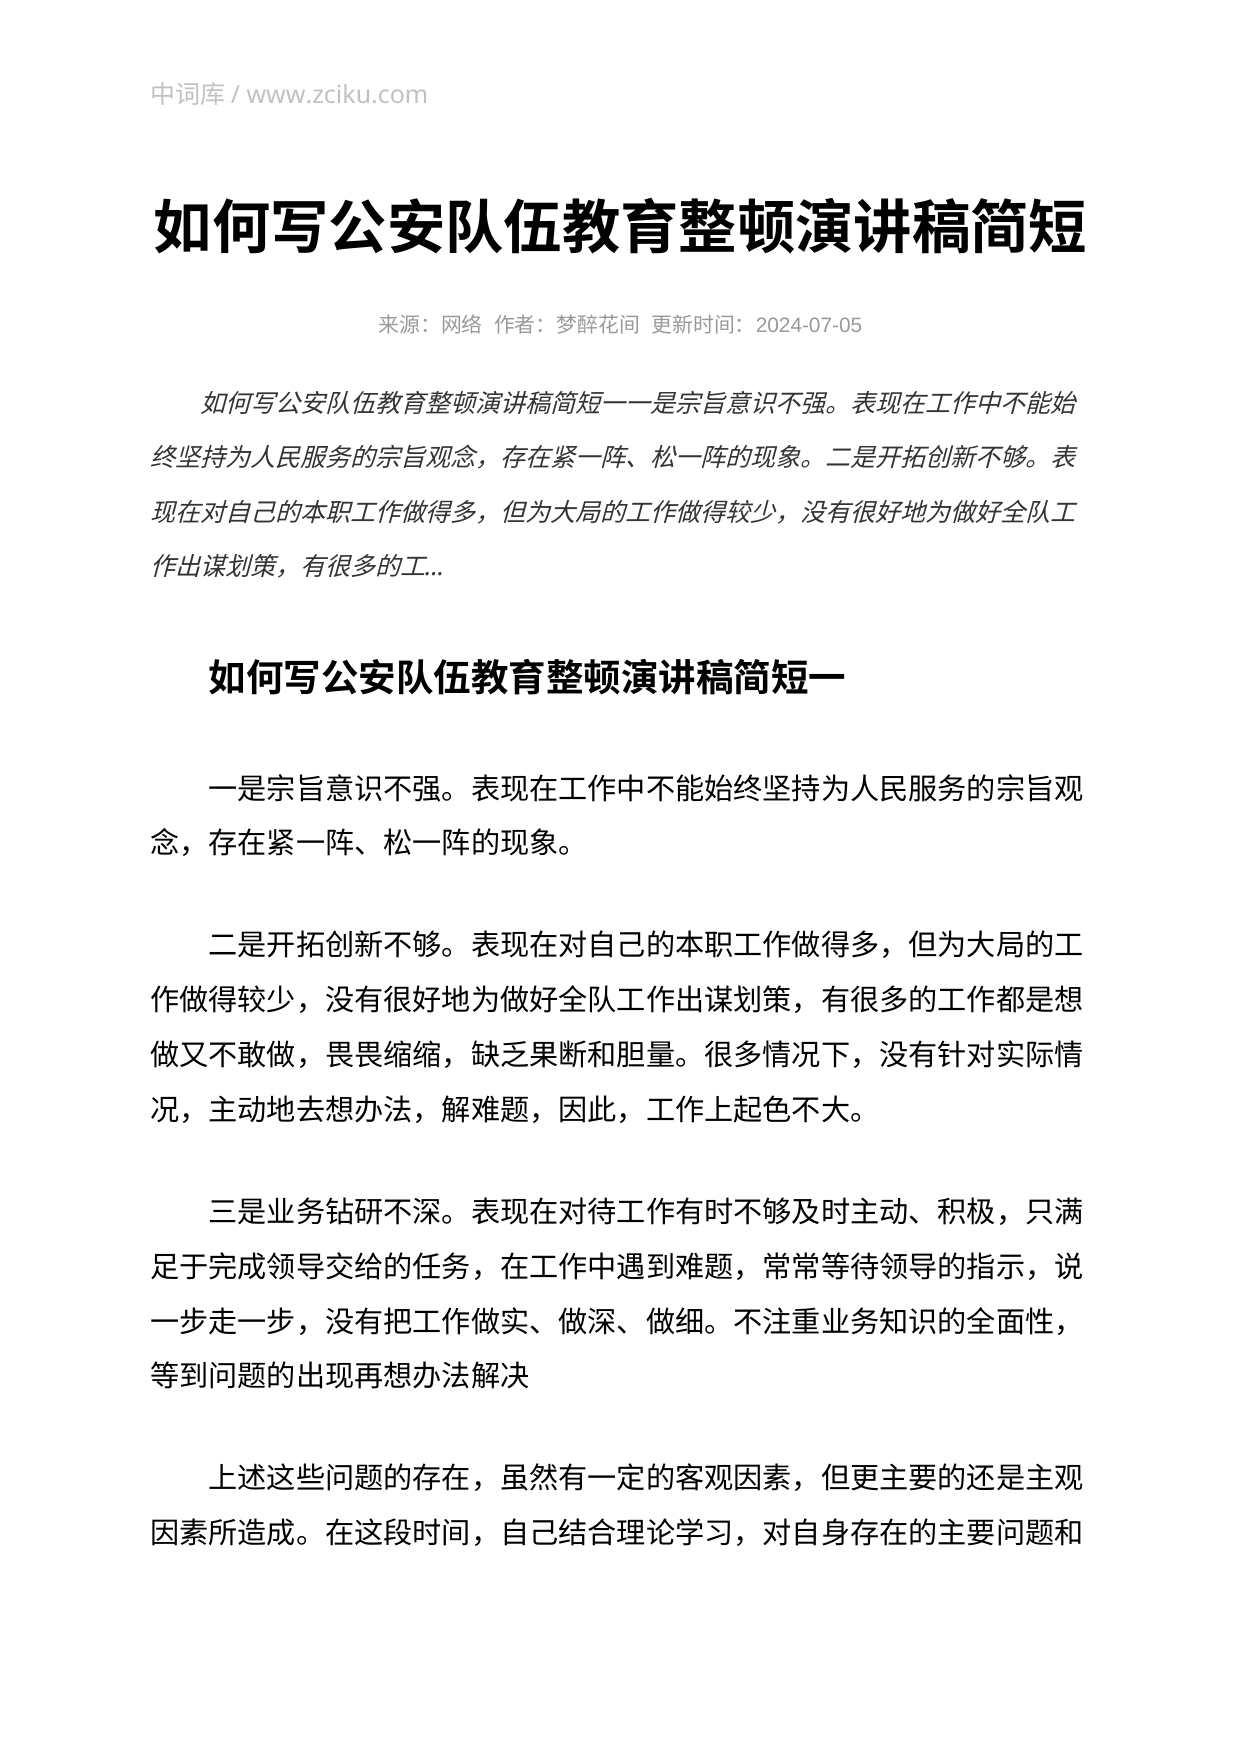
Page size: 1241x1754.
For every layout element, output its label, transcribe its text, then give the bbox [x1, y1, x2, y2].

text 如何写公安队伍教育整顿演讲稿简短一 [150, 648, 1090, 702]
text 来源：网络 作者：梦醉花间 更新时间：2024-07-05 [150, 313, 1090, 337]
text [150, 1455, 1090, 1552]
text 三是业务钻研不深。表现在对待工作有时不够及时主动、积极，只满足于完成领导交给的任务，在工作中遇到难题，常常等待领导的指示，说一步走一步，没有把工作做实、做深、做细。不注重业务知识的全面性，等到问题的出现再想办法解决 [150, 1188, 1090, 1395]
text 如何写公安队伍教育整顿演讲稿简短一一是宗旨意识不强。表现在工作中不能始终坚持为人民服务的宗旨观念，存在紧一阵、松一阵的现象。二是开拓创新不够。表现在对自己的本职工作做得多，但为大局的工作做得较少，没有很好地为做好全队工作出谋划策，有很多的工... [150, 383, 1090, 583]
text 一是宗旨意识不强。表现在工作中不能始终坚持为人民服务的宗旨观念，存在紧一阵、松一阵的现象。 [150, 765, 1090, 862]
subtitle 如何写公安队伍教育整顿演讲稿简短 [150, 181, 1090, 266]
text 二是开拓创新不够。表现在对自己的本职工作做得多，但为大局的工作做得较少，没有很好地为做好全队工作出谋划策，有很多的工作都是想做又不敢做，畏畏缩缩，缺乏果断和胆量。很多情况下，没有针对实际情况，主动地去想办法，解难题，因此，工作上起色不大。 [150, 922, 1090, 1129]
